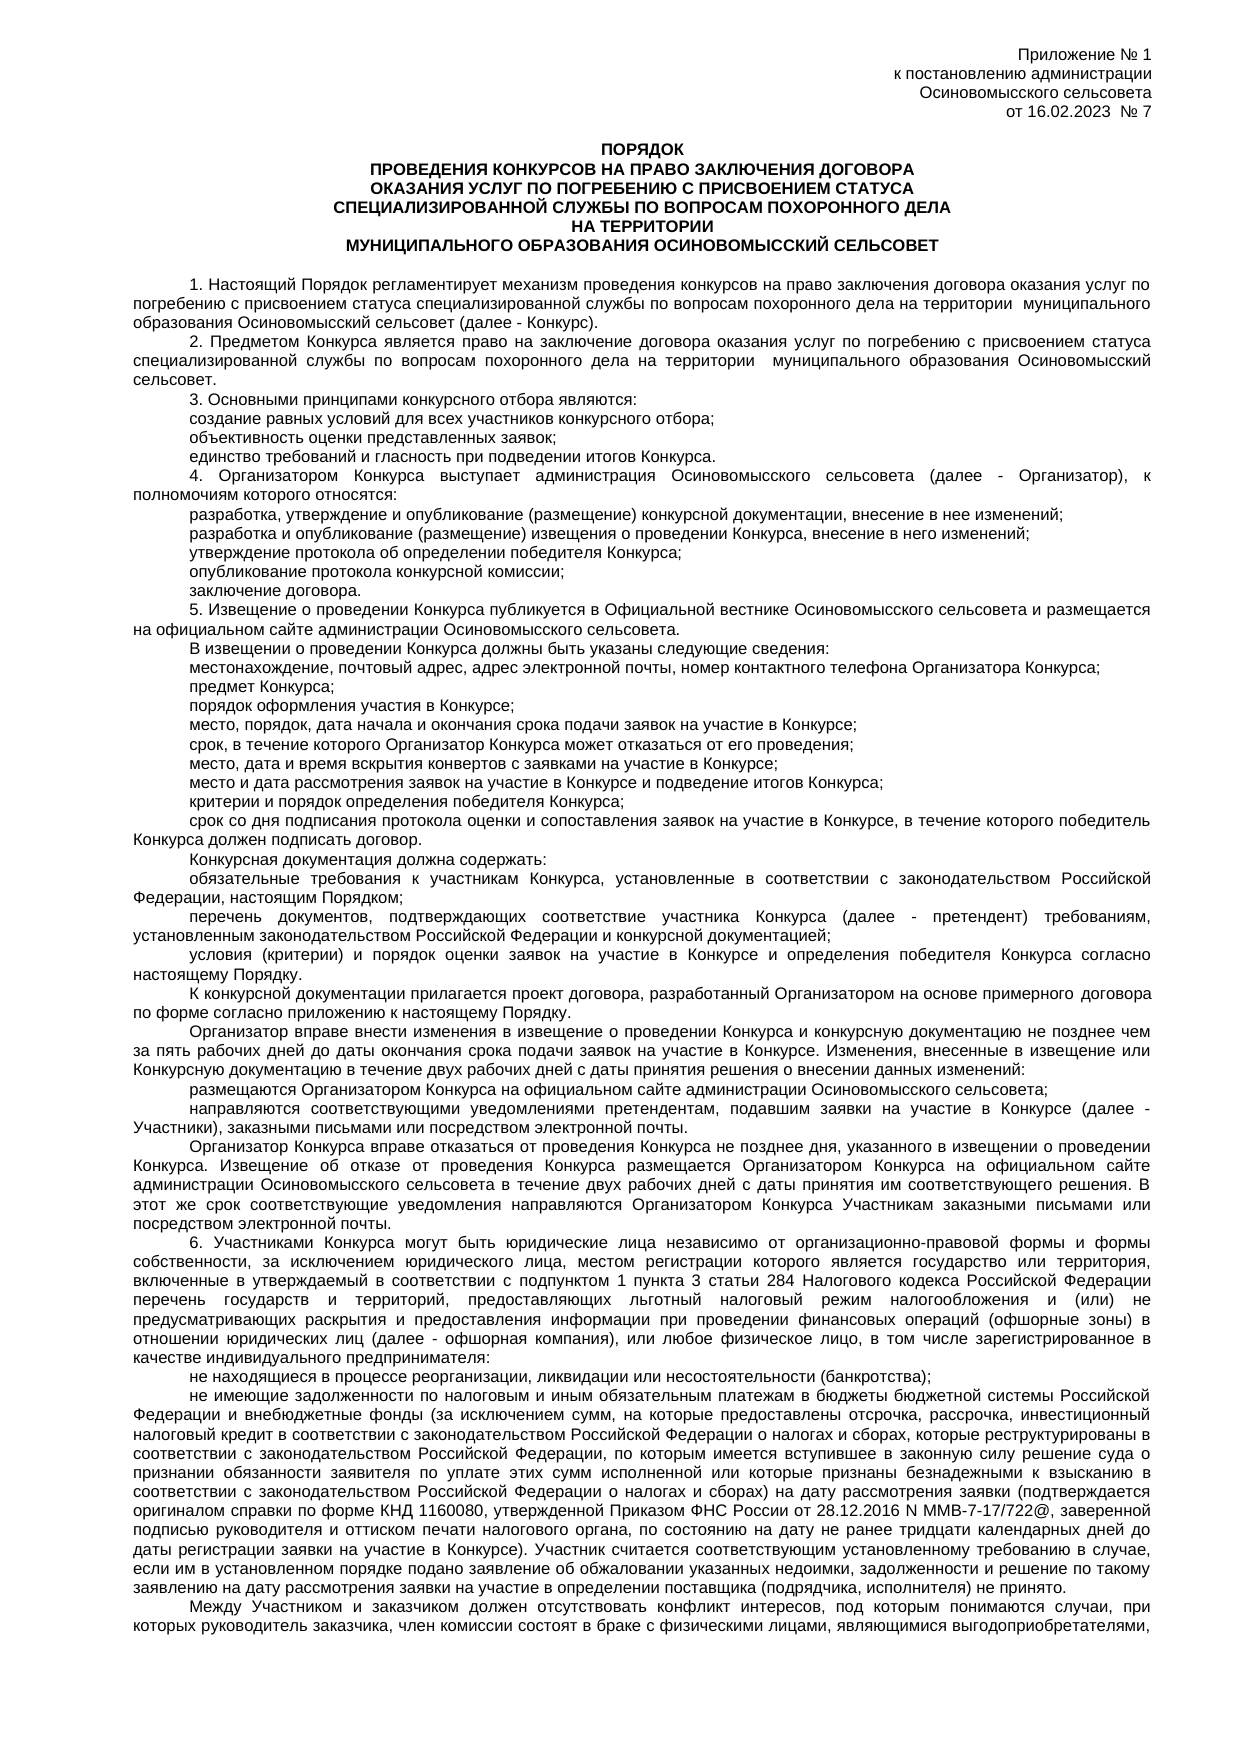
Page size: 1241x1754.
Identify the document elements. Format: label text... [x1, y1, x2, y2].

text единство требований и гласность при подведении итогов Конкурса. [133, 447, 1152, 466]
text срок, в течение которого Организатор Конкурса может отказаться от его проведения; [133, 734, 1152, 753]
text заключение договора. [133, 581, 1152, 600]
text Приложение № 1 [783, 44, 1152, 63]
text Организатор Конкурса вправе отказаться от проведения Конкурса не позднее дня, указанного в извещении о проведении Конкурса. Извещение об отказе от проведения Конкурса размещается Организатором Конкурса на официальном сайте администрации Осиновомысского сельсовета в течение двух рабочих дней с даты принятия им соответствующего решения. В этот же срок соответствующие уведомления направляются Организатором Конкурса Участникам заказными письмами или посредством электронной почты. [133, 1137, 1152, 1233]
text 1. Настоящий Порядок регламентирует механизм проведения конкурсов на право заключения договора оказания услуг по погребению с присвоением статуса специализированной службы по вопросам похоронного дела на территории муниципального образования Осиновомысский сельсовет (далее - Конкурс). [133, 274, 1152, 332]
text создание равных условий для всех участников конкурсного отбора; [133, 408, 1152, 428]
text к постановлению администрации Осиновомысского сельсовета [783, 63, 1152, 102]
text порядок оформления участия в Конкурсе; [133, 696, 1152, 715]
text 5. Извещение о проведении Конкурса публикуется в Официальной вестнике Осиновомысского сельсовета и размещается на официальном сайте администрации Осиновомысского сельсовета. [133, 600, 1152, 638]
title ПРОВЕДЕНИЯ КОНКУРСОВ НА ПРАВО ЗАКЛЮЧЕНИЯ ДОГОВОРА [133, 159, 1152, 178]
text местонахождение, почтовый адрес, адрес электронной почты, номер контактного телефона Организатора Конкурса; [133, 658, 1152, 677]
text от 16.02.2023 № 7 [133, 102, 1152, 121]
text критерии и порядок определения победителя Конкурса; [133, 792, 1152, 811]
text Организатор вправе внести изменения в извещение о проведении Конкурса и конкурсную документацию не позднее чем за пять рабочих дней до даты окончания срока подачи заявок на участие в Конкурсе. Изменения, внесенные в извещение или Конкурсную документацию в течение двух рабочих дней с даты принятия решения о внесении данных изменений: [133, 1022, 1152, 1079]
text разработка, утверждение и опубликование (размещение) конкурсной документации, внесение в нее изменений; [133, 504, 1152, 523]
text размещаются Организатором Конкурса на официальном сайте администрации Осиновомысского сельсовета; [133, 1079, 1152, 1098]
text место, порядок, дата начала и окончания срока подачи заявок на участие в Конкурсе; [133, 715, 1152, 734]
text направляются соответствующими уведомлениями претендентам, подавшим заявки на участие в Конкурсе (далее - Участники), заказными письмами или посредством электронной почты. [133, 1098, 1152, 1137]
text разработка и опубликование (размещение) извещения о проведении Конкурса, внесение в него изменений; [133, 523, 1152, 543]
text В извещении о проведении Конкурса должны быть указаны следующие сведения: [133, 638, 1152, 658]
text не находящиеся в процессе реорганизации, ликвидации или несостоятельности (банкротства); [133, 1367, 1152, 1386]
text обязательные требования к участникам Конкурса, установленные в соответствии с законодательством Российской Федерации, настоящим Порядком; [133, 868, 1152, 907]
text опубликование протокола конкурсной комиссии; [133, 562, 1152, 581]
text место и дата рассмотрения заявок на участие в Конкурсе и подведение итогов Конкурса; [133, 773, 1152, 792]
text предмет Конкурса; [133, 677, 1152, 696]
text утверждение протокола об определении победителя Конкурса; [133, 543, 1152, 562]
text условия (критерии) и порядок оценки заявок на участие в Конкурсе и определения победителя Конкурса согласно настоящему Порядку. [133, 945, 1152, 983]
text 2. Предметом Конкурса является право на заключение договора оказания услуг по погребению с присвоением статуса специализированной службы по вопросам похоронного дела на территории муниципального образования Осиновомысский сельсовет. [133, 332, 1152, 389]
text К конкурсной документации прилагается проект договора, разработанный Организатором на основе примерного договора по форме согласно приложению к настоящему Порядку. [133, 983, 1152, 1022]
title ОКАЗАНИЯ УСЛУГ ПО ПОГРЕБЕНИЮ С ПРИСВОЕНИЕМ СТАТУСА [133, 178, 1152, 198]
title МУНИЦИПАЛЬНОГО ОБРАЗОВАНИЯ ОСИНОВОМЫССКИЙ СЕЛЬСОВЕТ [133, 236, 1152, 255]
text перечень документов, подтверждающих соответствие участника Конкурса (далее - претендент) требованиям, установленным законодательством Российской Федерации и конкурсной документацией; [133, 907, 1152, 945]
text 6. Участниками Конкурса могут быть юридические лица независимо от организационно-правовой формы и формы собственности, за исключением юридического лица, местом регистрации которого является государство или территория, включенные в утверждаемый в соответствии с подпунктом 1 пункта 3 статьи 284 Налогового кодекса Российской Федерации перечень государств и территорий, предоставляющих льготный налоговый режим налогообложения и (или) не предусматривающих раскрытия и предоставления информации при проведении финансовых операций (офшорные зоны) в отношении юридических лиц (далее - офшорная компания), или любое физическое лицо, в том числе зарегистрированное в качестве индивидуального предпринимателя: [133, 1233, 1152, 1367]
text место, дата и время вскрытия конвертов с заявками на участие в Конкурсе; [133, 753, 1152, 773]
title СПЕЦИАЛИЗИРОВАННОЙ СЛУЖБЫ ПО ВОПРОСАМ ПОХОРОННОГО ДЕЛА [133, 198, 1152, 217]
text объективность оценки представленных заявок; [133, 428, 1152, 447]
text Конкурсная документация должна содержать: [133, 849, 1152, 868]
text срок со дня подписания протокола оценки и сопоставления заявок на участие в Конкурсе, в течение которого победитель Конкурса должен подписать договор. [133, 811, 1152, 849]
text 3. Основными принципами конкурсного отбора являются: [133, 389, 1152, 408]
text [133, 1597, 1152, 1635]
text не имеющие задолженности по налоговым и иным обязательным платежам в бюджеты бюджетной системы Российской Федерации и внебюджетные фонды (за исключением сумм, на которые предоставлены отсрочка, рассрочка, инвестиционный налоговый кредит в соответствии с законодательством Российской Федерации о налогах и сборах, которые реструктурированы в соответствии с законодательством Российской Федерации, по которым имеется вступившее в законную силу решение суда о признании обязанности заявителя по уплате этих сумм исполненной или которые признаны безнадежными к взысканию в соответствии с законодательством Российской Федерации о налогах и сборах) на дату рассмотрения заявки (подтверждается оригиналом справки по форме КНД 1160080, утвержденной Приказом ФНС России от 28.12.2016 N ММВ-7-17/722@, заверенной подписью руководителя и оттиском печати налогового органа, по состоянию на дату не ранее тридцати календарных дней до даты регистрации заявки на участие в Конкурсе). Участник считается соответствующим установленному требованию в случае, если им в установленном порядке подано заявление об обжаловании указанных недоимки, задолженности и решение по такому заявлению на дату рассмотрения заявки на участие в определении поставщика (подрядчика, исполнителя) не принято. [133, 1386, 1152, 1597]
title ПОРЯДОК [133, 140, 1152, 159]
text 4. Организатором Конкурса выступает администрация Осиновомысского сельсовета (далее - Организатор), к полномочиям которого относятся: [133, 466, 1152, 504]
title НА ТЕРРИТОРИИ [133, 217, 1152, 236]
